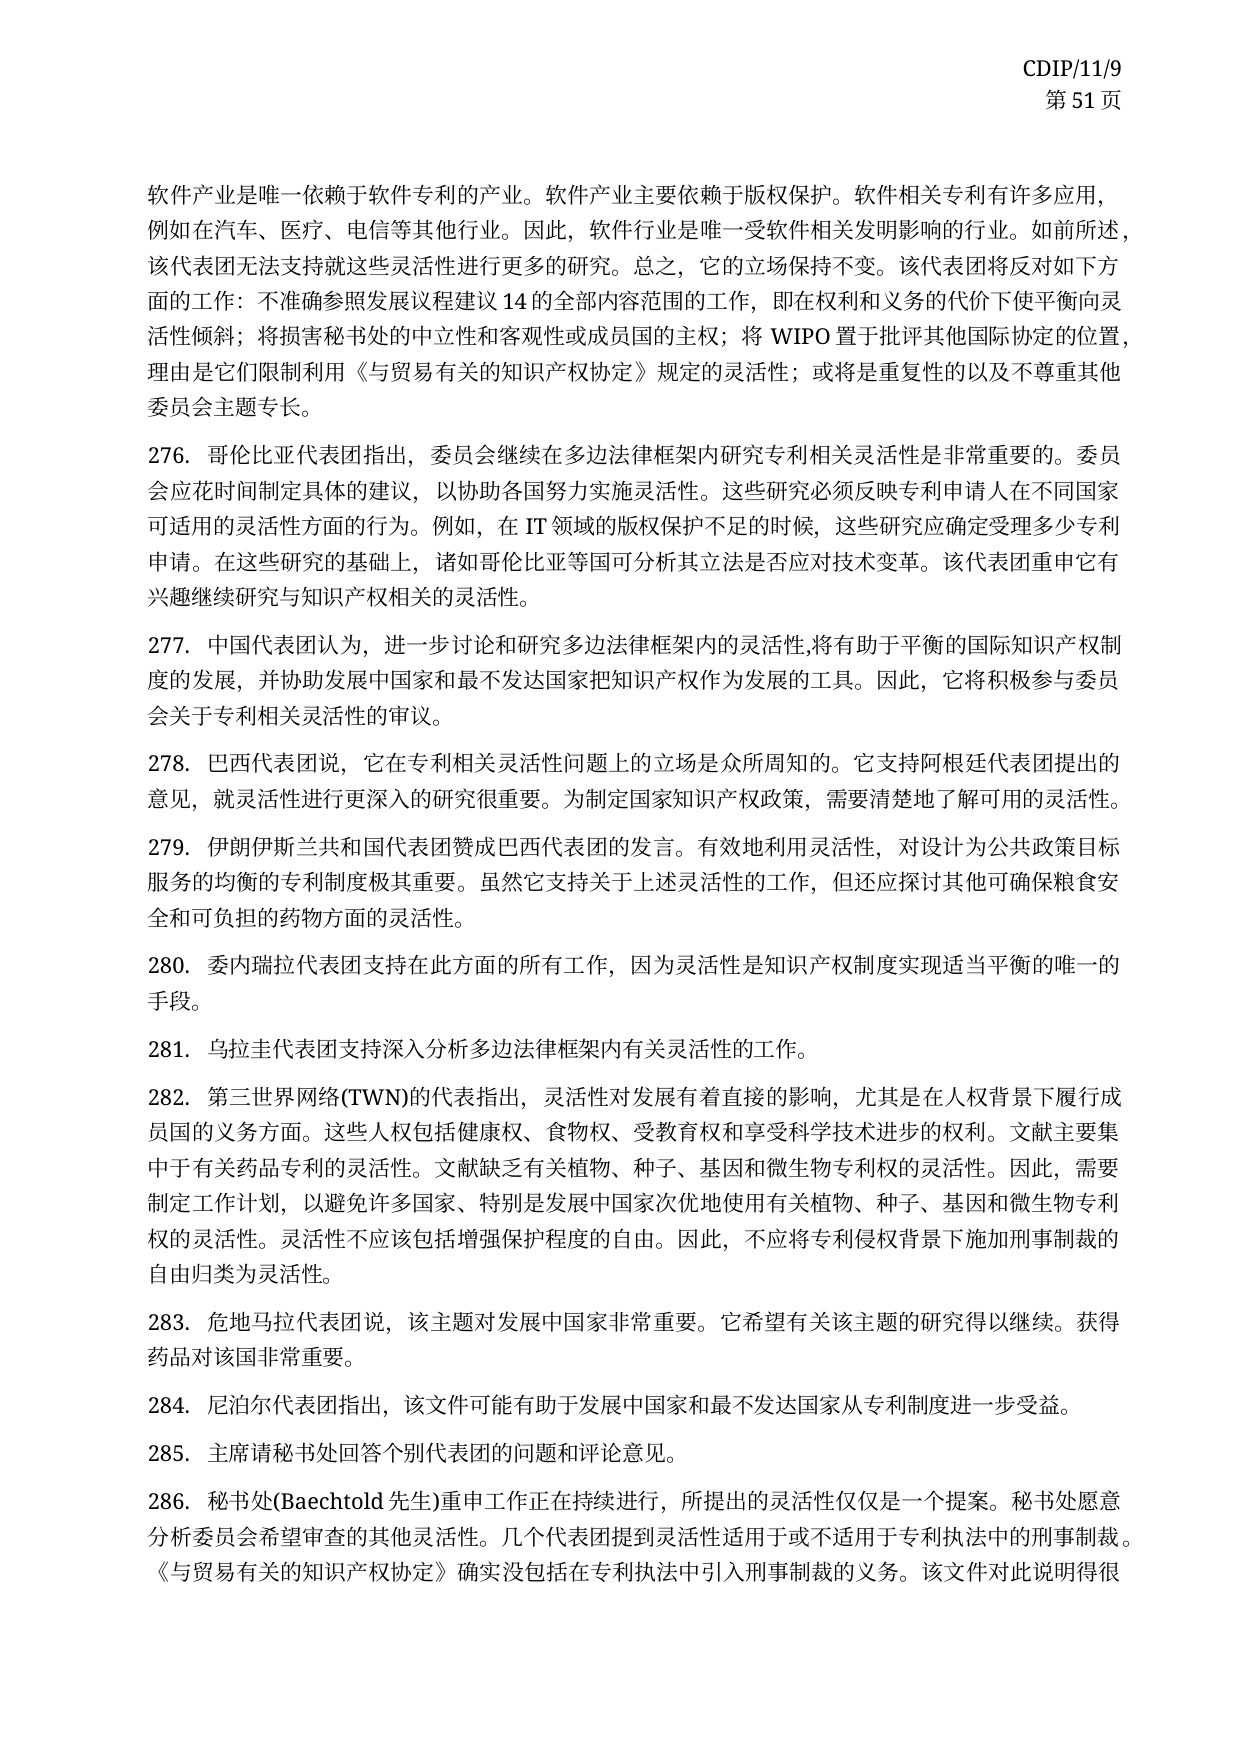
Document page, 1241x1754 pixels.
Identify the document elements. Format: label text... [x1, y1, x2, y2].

list 尼泊尔代表团指出，该文件可能有助于发展中国家和最不发达国家从专利制度进一步受益。 [148, 1384, 1122, 1420]
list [148, 1480, 1122, 1587]
list 危地马拉代表团说，该主题对发展中国家非常重要。它希望有关该主题的研究得以继续。获得药品对该国非常重要。 [148, 1301, 1122, 1372]
list 巴西代表团说，它在专利相关灵活性问题上的立场是众所周知的。它支持阿根廷代表团提出的意见，就灵活性进行更深入的研究很重要。为制定国家知识产权政策，需要清楚地了解可用的灵活性。 [148, 743, 1122, 814]
list 中国代表团认为，进一步讨论和研究多边法律框架内的灵活性,将有助于平衡的国际知识产权制度的发展，并协助发展中国家和最不发达国家把知识产权作为发展的工具。因此，它将积极参与委员会关于专利相关灵活性的审议。 [148, 624, 1122, 730]
list 哥伦比亚代表团指出，委员会继续在多边法律框架内研究专利相关灵活性是非常重要的。委员会应花时间制定具体的建议，以协助各国努力实施灵活性。这些研究必须反映专利申请人在不同国家可适用的灵活性方面的行为。例如，在IT领域的版权保护不足的时候，这些研究应确定受理多少专利申请。在这些研究的基础上，诸如哥伦比亚等国可分析其立法是否应对技术变革。该代表团重申它有兴趣继续研究与知识产权相关的灵活性。 [148, 434, 1122, 612]
list 第三世界网络(TWN)的代表指出，灵活性对发展有着直接的影响，尤其是在人权背景下履行成员国的义务方面。这些人权包括健康权、食物权、受教育权和享受科学技术进步的权利。文献主要集中于有关药品专利的灵活性。文献缺乏有关植物、种子、基因和微生物专利权的灵活性。因此，需要制定工作计划，以避免许多国家、特别是发展中国家次优地使用有关植物、种子、基因和微生物专利权的灵活性。灵活性不应该包括增强保护程度的自由。因此，不应将专利侵权背景下施加刑事制裁的自由归类为灵活性。 [148, 1076, 1122, 1289]
list 乌拉圭代表团支持深入分析多边法律框架内有关灵活性的工作。 [148, 1028, 1122, 1064]
list 委内瑞拉代表团支持在此方面的所有工作，因为灵活性是知识产权制度实现适当平衡的唯一的手段。 [148, 945, 1122, 1016]
list 伊朗伊斯兰共和国代表团赞成巴西代表团的发言。有效地利用灵活性，对设计为公共政策目标服务的均衡的专利制度极其重要。虽然它支持关于上述灵活性的工作，但还应探讨其他可确保粮食安全和可负担的药物方面的灵活性。 [148, 826, 1122, 932]
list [148, 174, 1122, 422]
list 主席请秘书处回答个别代表团的问题和评论意见。 [148, 1432, 1122, 1468]
